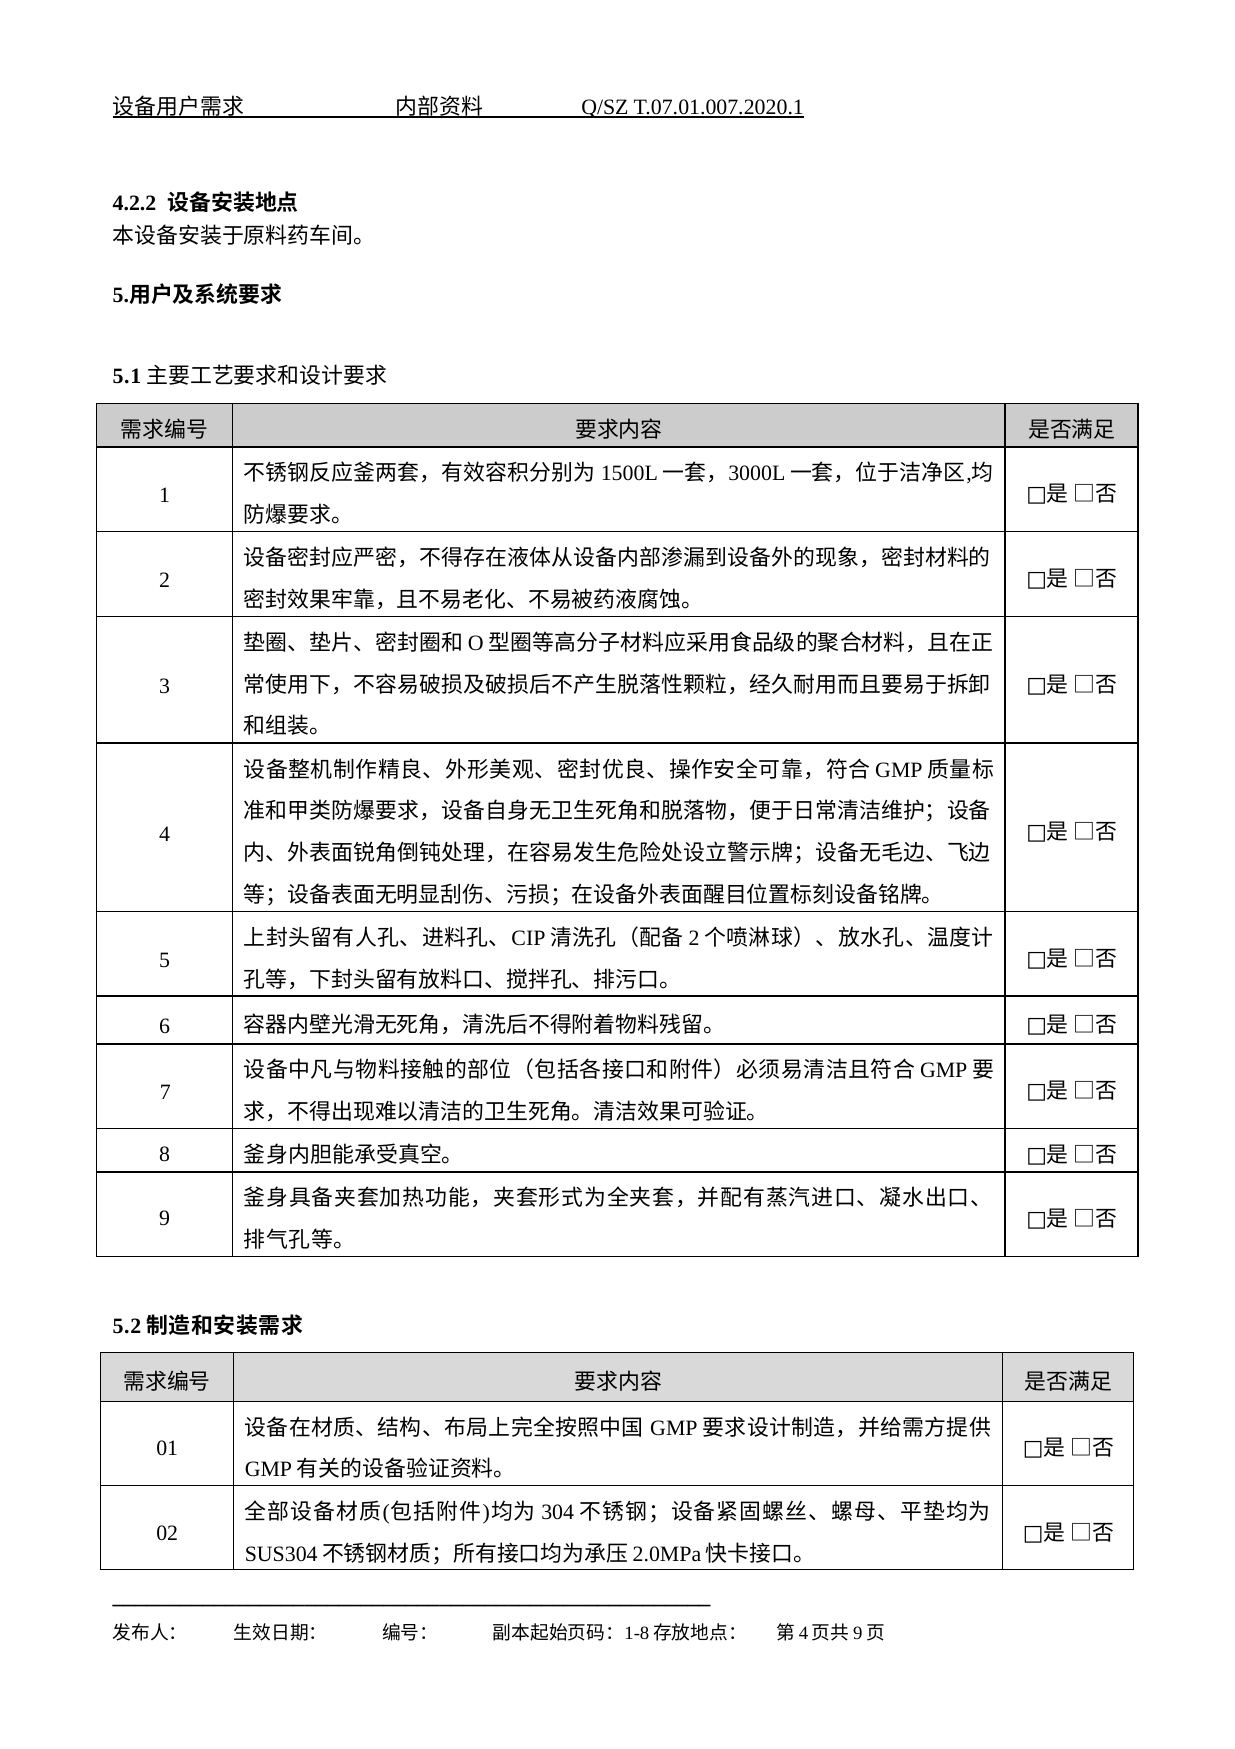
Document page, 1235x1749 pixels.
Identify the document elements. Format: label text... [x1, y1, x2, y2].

text 本设备安装于原料药车间。 [112, 217, 1122, 250]
table_cell □是 □否 [1006, 532, 1137, 616]
table_header 要求内容 [233, 404, 1004, 446]
table_cell 容器内壁光滑无死角，清洗后不得附着物料残留。 [233, 997, 1004, 1043]
text 5.1主要工艺要求和设计要求 [112, 358, 1122, 390]
table_cell 釜身内胆能承受真空。 [233, 1129, 1004, 1171]
table_cell 01 [101, 1402, 233, 1485]
table_cell □是 □否 [1006, 448, 1137, 531]
table_cell 02 [101, 1486, 233, 1569]
subtitle 5.用户及系统要求 [112, 277, 1122, 309]
table_cell 9 [97, 1173, 232, 1256]
table_header 要求内容 [234, 1353, 1002, 1401]
table_cell □是 □否 [1006, 1045, 1137, 1128]
table_cell 垫圈、垫片、密封圈和O型圈等高分子材料应采用食品级的聚合材料，且在正常使用下，不容易破损及破损后不产生脱落性颗粒，经久耐用而且要易于拆卸和组装。 [233, 617, 1004, 742]
text 5.2制造和安装需求 [112, 1308, 1122, 1339]
table_cell 设备在材质、结构、布局上完全按照中国 GMP 要求设计制造，并给需方提供 GMP 有关的设备验证资料。 [234, 1402, 1002, 1485]
table_cell 7 [97, 1045, 232, 1128]
table_cell 设备中凡与物料接触的部位（包括各接口和附件）必须易清洁且符合GMP要求，不得出现难以清洁的卫生死角。清洁效果可验证。 [233, 1045, 1004, 1128]
text 4.2.2 设备安装地点 [112, 183, 1122, 217]
table_header 需求编号 [101, 1353, 233, 1401]
table_cell 全部设备材质(包括附件)均为304不锈钢；设备紧固螺丝、螺母、平垫均为SUS304不锈钢材质；所有接口均为承压2.0MPa快卡接口。 [234, 1486, 1002, 1569]
table_cell □是 □否 [1006, 744, 1137, 911]
table_cell 不锈钢反应釜两套，有效容积分别为1500L一套，3000L一套，位于洁净区,均防爆要求。 [233, 448, 1004, 531]
table_cell 3 [97, 617, 232, 742]
table_cell 8 [97, 1129, 232, 1171]
table_cell □是 □否 [1006, 1173, 1137, 1256]
table_cell □是 □否 [1006, 912, 1137, 995]
table_cell □是 □否 [1006, 617, 1137, 742]
table_cell □是 □否 [1003, 1402, 1133, 1485]
table_header 是否满足 [1003, 1353, 1133, 1401]
table_cell □是 □否 [1006, 1129, 1137, 1171]
table_cell □是 □否 [1006, 997, 1137, 1043]
table_cell 4 [97, 744, 232, 911]
table_cell 1 [97, 448, 232, 531]
table_cell 6 [97, 997, 232, 1043]
table_cell 2 [97, 532, 232, 616]
table_header 需求编号 [97, 404, 232, 446]
table_cell 上封头留有人孔、进料孔、CIP清洗孔（配备2个喷淋球）、放水孔、温度计孔等，下封头留有放料口、搅拌孔、排污口。 [233, 912, 1004, 995]
table_cell 设备密封应严密，不得存在液体从设备内部渗漏到设备外的现象，密封材料的密封效果牢靠，且不易老化、不易被药液腐蚀。 [233, 532, 1004, 616]
table_cell □是 □否 [1003, 1486, 1133, 1569]
table_cell 5 [97, 912, 232, 995]
table_cell 设备整机制作精良、外形美观、密封优良、操作安全可靠，符合GMP质量标准和甲类防爆要求，设备自身无卫生死角和脱落物，便于日常清洁维护；设备内、外表面锐角倒钝处理，在容易发生危险处设立警示牌；设备无毛边、飞边等；设备表面无明显刮伤、污损；在设备外表面醒目位置标刻设备铭牌。 [233, 744, 1004, 911]
table_header 是否满足 [1006, 404, 1137, 446]
table_cell 釜身具备夹套加热功能，夹套形式为全夹套，并配有蒸汽进口、凝水出口、排气孔等。 [233, 1173, 1004, 1256]
